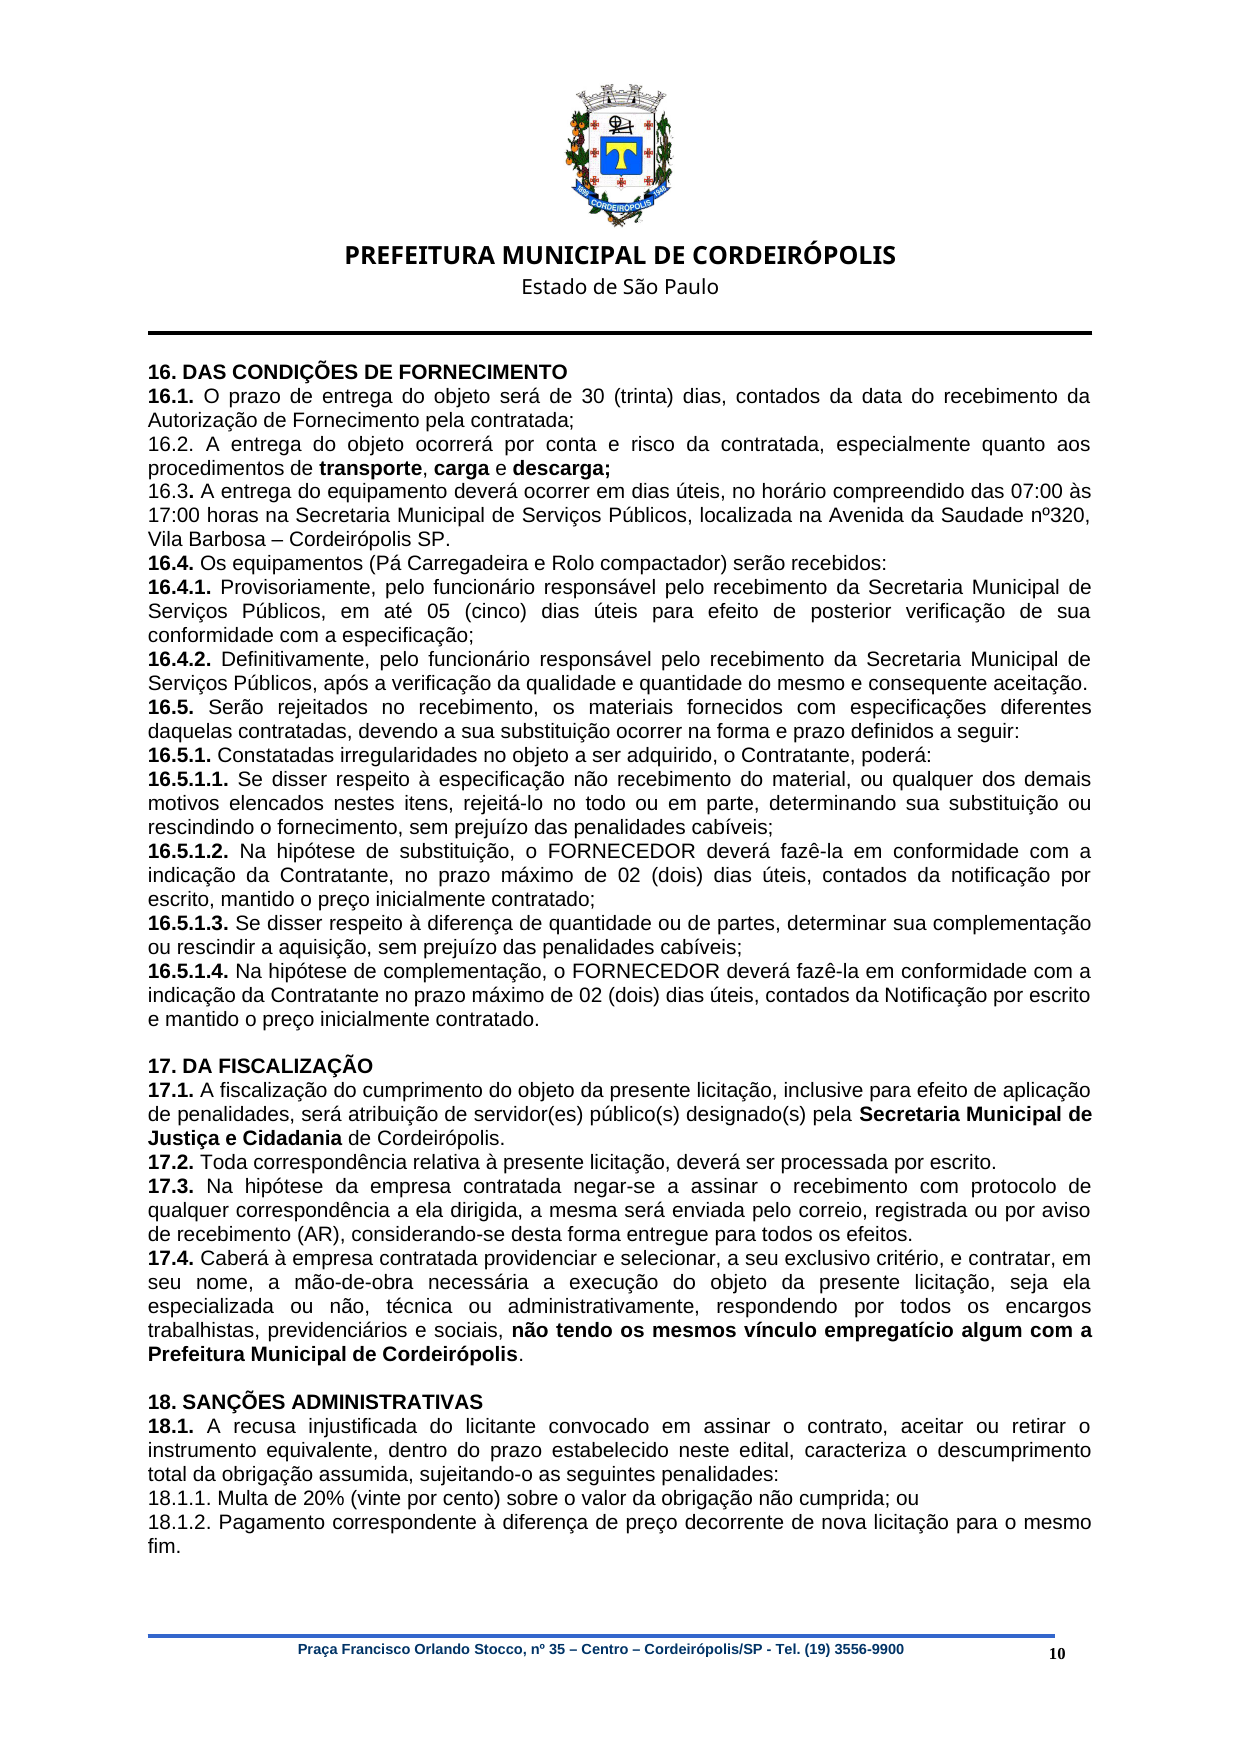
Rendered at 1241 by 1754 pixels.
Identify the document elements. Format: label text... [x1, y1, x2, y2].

text 16.4. Os equipamentos (Pá Carregadeira e Rolo compactador) serão recebidos: [148, 551, 1092, 575]
text 16.4.2. Definitivamente, pelo funcionário responsável pelo recebimento da Secretaria Municipal de Serviços Públicos, após a verificação da qualidade e quantidade do mesmo e consequente aceitação. [148, 647, 1092, 695]
text 16.1. O prazo de entrega do objeto será de 30 (trinta) dias, contados da data do recebimento da Autorização de Fornecimento pela contratada; [148, 383, 1092, 431]
text 16.2. A entrega do objeto ocorrerá por conta e risco da contratada, especialmente quanto aos procedimentos de transporte, carga e descarga; [148, 431, 1092, 479]
text 18.1.1. Multa de 20% (vinte por cento) sobre o valor da obrigação não cumprida; ou [148, 1486, 1092, 1509]
text 16. DAS CONDIÇÕES DE FORNECIMENTO [148, 359, 1092, 383]
text 16.5.1.3. Se disser respeito à diferença de quantidade ou de partes, determinar sua complementação ou rescindir a aquisição, sem prejuízo das penalidades cabíveis; [148, 911, 1092, 958]
text 16.3. A entrega do equipamento deverá ocorrer em dias úteis, no horário compreendido das 07:00 às 17:00 horas na Secretaria Municipal de Serviços Públicos, localizada na Avenida da Saudade nº320, Vila Barbosa – Cordeirópolis SP. [148, 479, 1092, 551]
text 18. SANÇÕES ADMINISTRATIVAS [148, 1390, 1092, 1414]
text 16.5.1.4. Na hipótese de complementação, o FORNECEDOR deverá fazê-la em conformidade com a indicação da Contratante no prazo máximo de 02 (dois) dias úteis, contados da Notificação por escrito e mantido o preço inicialmente contratado. [148, 958, 1092, 1030]
text 18.1. A recusa injustificada do licitante convocado em assinar o contrato, aceitar ou retirar o instrumento equivalente, dentro do prazo estabelecido neste edital, caracteriza o descumprimento total da obrigação assumida, sujeitando-o as seguintes penalidades: [148, 1414, 1092, 1486]
text 16.5. Serão rejeitados no recebimento, os materiais fornecidos com especificações diferentes daquelas contratadas, devendo a sua substituição ocorrer na forma e prazo definidos a seguir: [148, 695, 1092, 743]
text 16.5.1. Constatadas irregularidades no objeto a ser adquirido, o Contratante, poderá: [148, 743, 1092, 767]
text 17.4. Caberá à empresa contratada providenciar e selecionar, a seu exclusivo critério, e contratar, em seu nome, a mão-de-obra necessária a execução do objeto da presente licitação, seja ela especializada ou não, técnica ou administrativamente, respondendo por todos os encargos trabalhistas, previdenciários e sociais, não tendo os mesmos vínculo empregatício algum com a Prefeitura Municipal de Cordeirópolis. [148, 1246, 1092, 1366]
picture [559, 75, 681, 238]
text 16.4.1. Provisoriamente, pelo funcionário responsável pelo recebimento da Secretaria Municipal de Serviços Públicos, em até 05 (cinco) dias úteis para efeito de posterior verificação de sua conformidade com a especificação; [148, 575, 1092, 647]
text 16.5.1.2. Na hipótese de substituição, o FORNECEDOR deverá fazê-la em conformidade com a indicação da Contratante, no prazo máximo de 02 (dois) dias úteis, contados da notificação por escrito, mantido o preço inicialmente contratado; [148, 839, 1092, 911]
text 17.1. A fiscalização do cumprimento do objeto da presente licitação, inclusive para efeito de aplicação de penalidades, será atribuição de servidor(es) público(s) designado(s) pela Secretaria Municipal de Justiça e Cidadania de Cordeirópolis. [148, 1078, 1092, 1150]
text 17. DA FISCALIZAÇÃO [148, 1054, 1092, 1078]
text 18.1.2. Pagamento correspondente à diferença de preço decorrente de nova licitação para o mesmo fim. [148, 1509, 1092, 1557]
text 17.2. Toda correspondência relativa à presente licitação, deverá ser processada por escrito. [148, 1150, 1092, 1174]
text 16.5.1.1. Se disser respeito à especificação não recebimento do material, ou qualquer dos demais motivos elencados nestes itens, rejeitá-lo no todo ou em parte, determinando sua substituição ou rescindindo o fornecimento, sem prejuízo das penalidades cabíveis; [148, 767, 1092, 839]
text 17.3. Na hipótese da empresa contratada negar-se a assinar o recebimento com protocolo de qualquer correspondência a ela dirigida, a mesma será enviada pelo correio, registrada ou por aviso de recebimento (AR), considerando-se desta forma entregue para todos os efeitos. [148, 1174, 1092, 1246]
